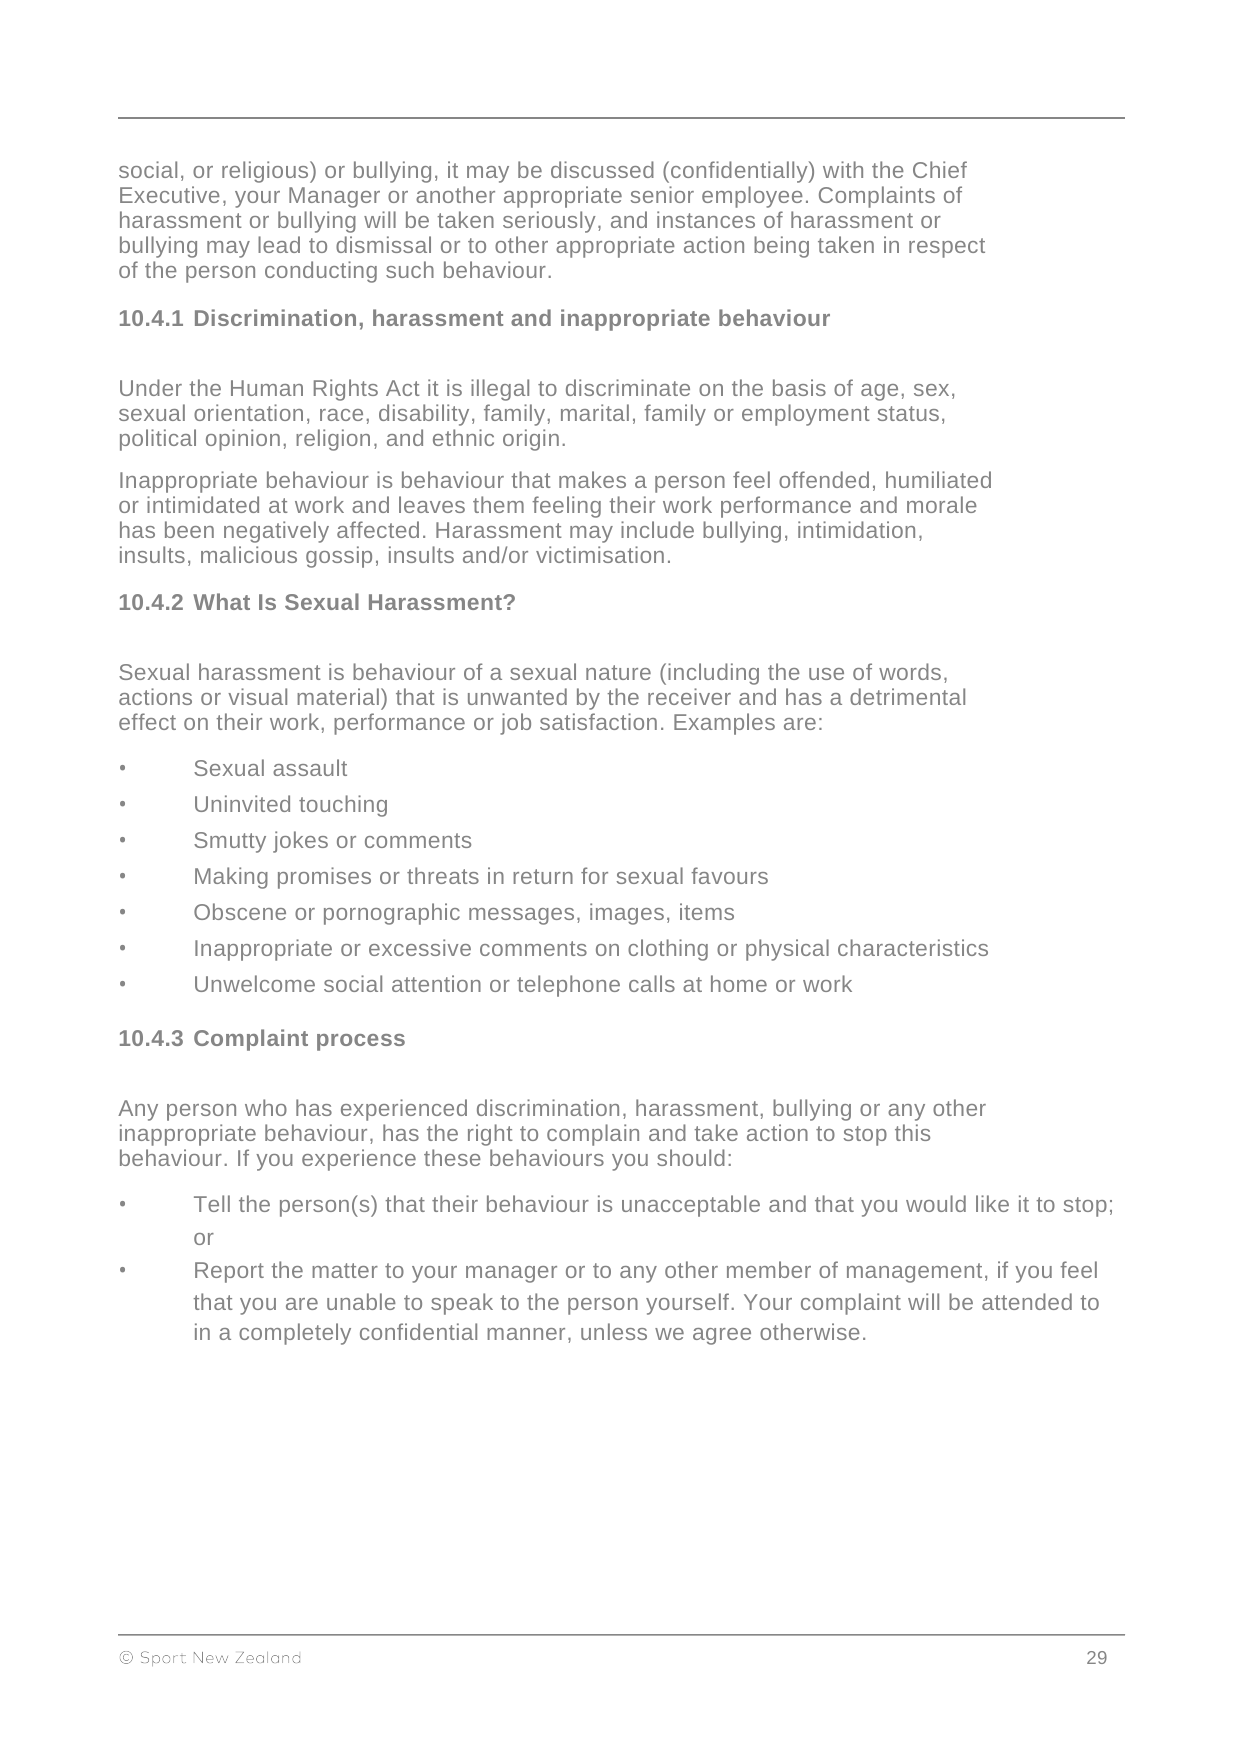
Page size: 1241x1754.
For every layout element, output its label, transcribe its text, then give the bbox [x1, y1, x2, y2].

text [118, 159, 998, 284]
subtitle Discrimination, harassment and inappropriate behaviour [118, 304, 1122, 331]
list Tell the person(s) that their behaviour is unacceptable and that you would like it to stop; or [118, 1188, 1122, 1250]
list Unwelcome social attention or telephone calls at home or work [118, 968, 1122, 999]
picture [118, 1643, 349, 1688]
subtitle Complaint process [118, 1025, 1122, 1051]
list Smutty jokes or comments [118, 824, 1122, 856]
list Sexual assault [118, 752, 1122, 784]
list Uninvited touching [118, 788, 1122, 819]
list Report the matter to your manager or to any other member of management, if you feel that you are unable to speak to the person yourself. Your complaint will be attended to in a completely confidential manner, unless we agree otherwise. [118, 1254, 1122, 1345]
list Inappropriate or excessive comments on clothing or physical characteristics [118, 932, 1122, 963]
text Sexual harassment is behaviour of a sexual nature (including the use of words, actions or visual material) that is unwanted by the receiver and has a detrimental effect on their work, performance or job satisfaction. Examples are: [118, 661, 998, 736]
text Under the Human Rights Act it is illegal to discriminate on the basis of age, sex, sexual orientation, race, disability, family, marital, family or employment status, political opinion, religion, and ethnic origin. [118, 376, 998, 451]
subtitle What Is Sexual Harassment? [118, 589, 1122, 615]
list Obscene or pornographic messages, images, items [118, 896, 1122, 927]
text Any person who has experienced discrimination, harassment, bullying or any other inappropriate behaviour, has the right to complain and take action to stop this behaviour. If you experience these behaviours you should: [118, 1097, 998, 1172]
list Making promises or threats in return for sexual favours [118, 860, 1122, 891]
text Inappropriate behaviour is behaviour that makes a person feel offended, humiliated or intimidated at work and leaves them feeling their work performance and morale has been negatively affected. Harassment may include bullying, intimidation, insults, malicious gossip, insults and/or victimisation. [118, 468, 998, 568]
